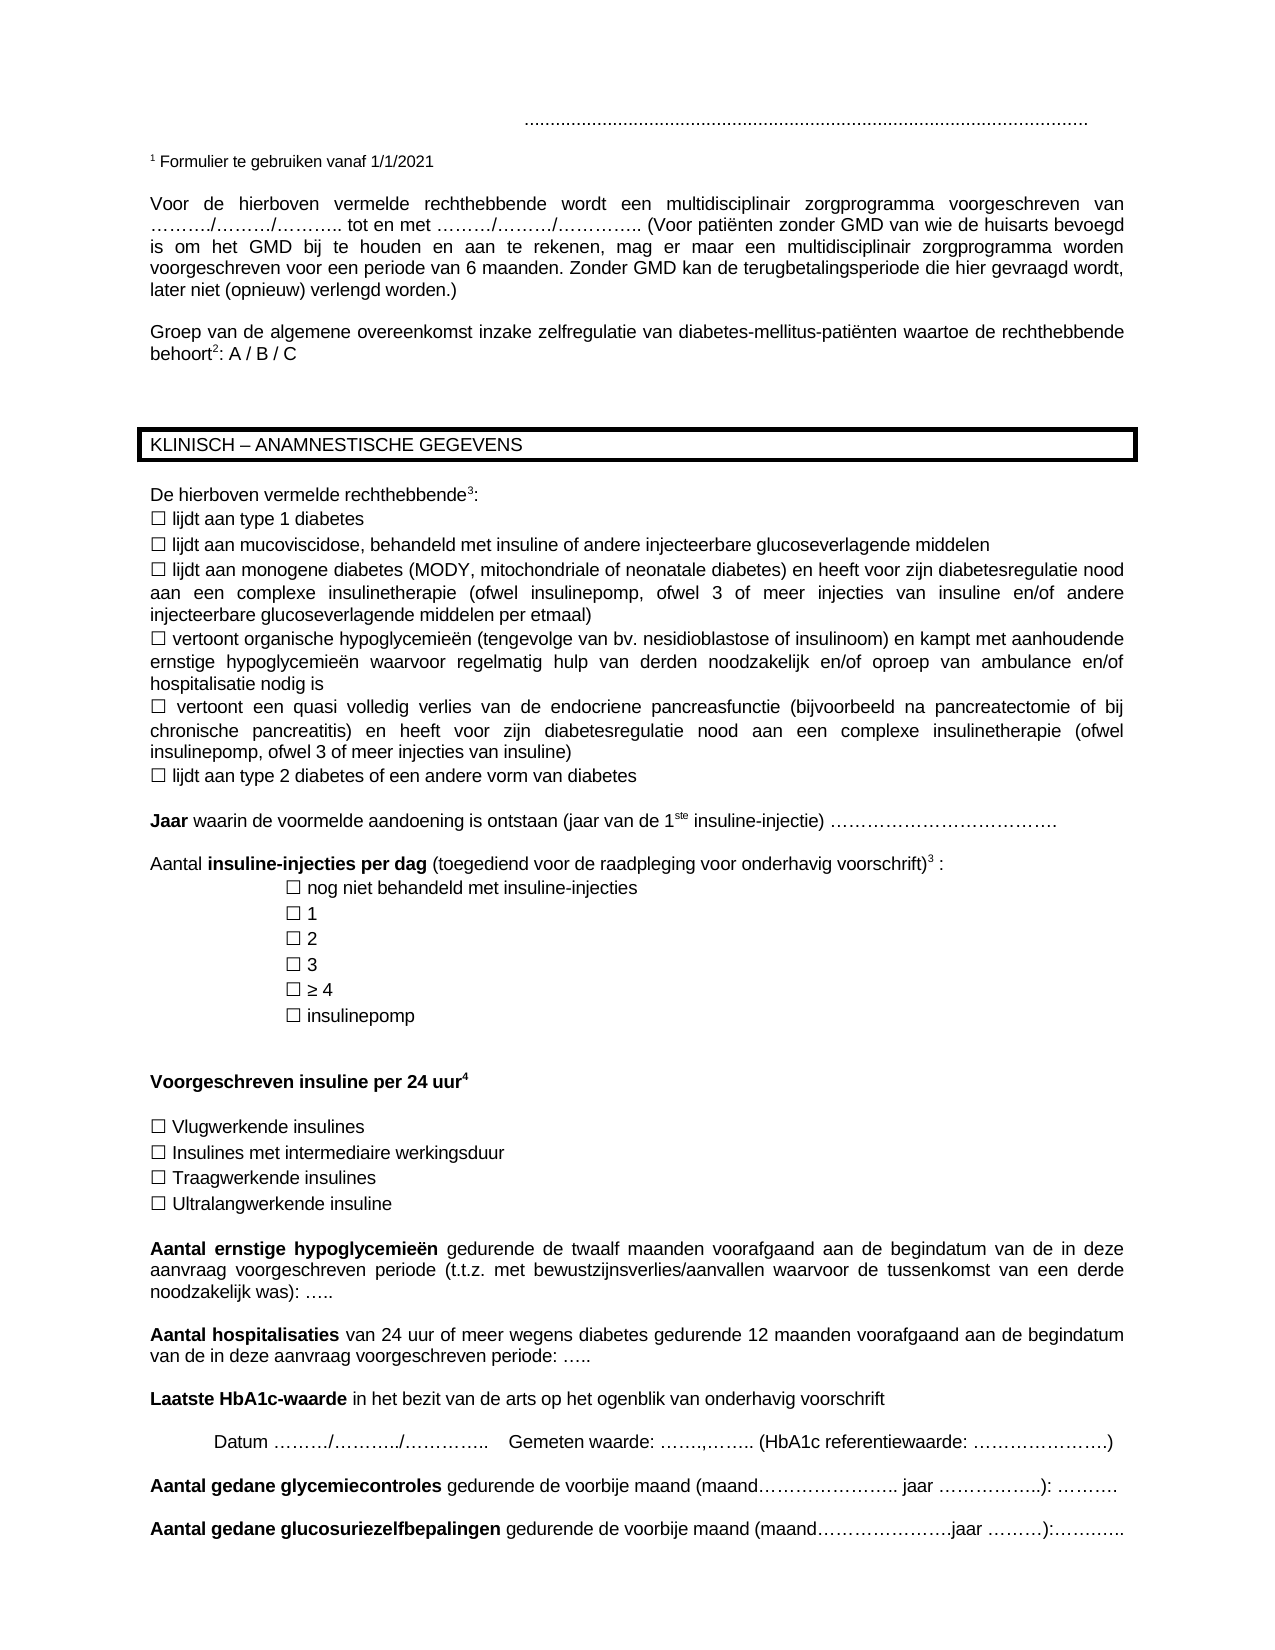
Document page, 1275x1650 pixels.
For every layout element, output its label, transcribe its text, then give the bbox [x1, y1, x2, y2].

text Jaar waarin de voormelde aandoening is ontstaan (jaar van de 1ste insuline-injectie) ………………………………. [150, 809, 1125, 831]
text 2 [150, 925, 1125, 951]
text Traagwerkende insulines [150, 1165, 1125, 1190]
text KLINISCH – ANAMNESTISCHE GEGEVENS [142, 432, 1133, 458]
text Aantal ernstige hypoglycemieën gedurende de twaalf maanden voorafgaand aan de begindatum van de in deze aanvraag voorgeschreven periode (t.t.z. met bewustzijnsverlies/aanvallen waarvoor de tussenkomst van een derde noodzakelijk was): ….. [150, 1237, 1125, 1302]
text lijdt aan type 2 diabetes of een andere vorm van diabetes [150, 762, 1125, 788]
text De hierboven vermelde rechthebbende3: [150, 484, 1125, 506]
text insulinepomp [150, 1002, 1125, 1027]
text 1 [150, 900, 1125, 925]
text Ultralangwerkende insuline [150, 1190, 1125, 1216]
text Vlugwerkende insulines [150, 1114, 1125, 1139]
text Groep van de algemene overeenkomst inzake zelfregulatie van diabetes-mellitus-patiënten waartoe de rechthebbende behoort2: A / B / C [150, 321, 1125, 364]
text vertoont organische hypoglycemieën (tengevolge van bv. nesidioblastose of insulinoom) en kampt met aanhoudende ernstige hypoglycemieën waarvoor regelmatig hulp van derden noodzakelijk en/of oproep van ambulance en/of hospitalisatie nodig is [150, 625, 1125, 694]
text Datum ………/………../………….. Gemeten waarde: …….,…….. (HbA1c referentiewaarde: ………………….) [150, 1431, 1125, 1453]
text Laatste HbA1c-waarde in het bezit van de arts op het ogenblik van onderhavig voorschrift [150, 1388, 1125, 1410]
text lijdt aan type 1 diabetes [150, 506, 1125, 531]
text 3 [150, 951, 1125, 976]
text Aantal gedane glucosuriezelfbepalingen gedurende de voorbije maand (maand………………….jaar ………):…….….. [150, 1518, 1125, 1539]
text 1 Formulier te gebruiken vanaf 1/1/2021 [150, 152, 1125, 171]
text vertoont een quasi volledig verlies van de endocriene pancreasfunctie (bijvoorbeeld na pancreatectomie of bij chronische pancreatitis) en heeft voor zijn diabetesregulatie nood aan een complexe insulinetherapie (ofwel insulinepomp, ofwel 3 of meer injecties van insuline) [150, 694, 1125, 762]
text Insulines met intermediaire werkingsduur [150, 1139, 1125, 1165]
text Voor de hierboven vermelde rechthebbende wordt een multidisciplinair zorgprogramma voorgeschreven van ………./………/……….. tot en met ………/………/………….. (Voor patiënten zonder GMD van wie de huisarts bevoegd is om het GMD bij te houden en aan te rekenen, mag er maar een multidisciplinair zorgprogramma worden voorgeschreven voor een periode van 6 maanden. Zonder GMD kan de terugbetalingsperiode die hier gevraagd wordt, later niet (opnieuw) verlengd worden.) [150, 192, 1125, 300]
text Voorgeschreven insuline per 24 uur4 [150, 1071, 1125, 1092]
text ≥ 4 [150, 976, 1125, 1002]
text ☐ lijdt aan monogene diabetes (MODY, mitochondriale of neonatale diabetes) en heeft voor zijn diabetesregulatie nood aan een complexe insulinetherapie (ofwel insulinepomp, ofwel 3 of meer injecties van insuline en/of andere injecteerbare glucoseverlagende middelen per etmaal) [150, 557, 1125, 625]
text nog niet behandeld met insuline-injecties [150, 874, 1125, 900]
text Aantal hospitalisaties van 24 uur of meer wegens diabetes gedurende 12 maanden voorafgaand aan de begindatum van de in deze aanvraag voorgeschreven periode: ….. [150, 1323, 1125, 1367]
text Aantal gedane glycemiecontroles gedurende de voorbije maand (maand………………….. jaar ……………..): ………. [150, 1474, 1125, 1496]
text ☐ lijdt aan mucoviscidose, behandeld met insuline of andere injecteerbare glucoseverlagende middelen [150, 531, 1125, 557]
text Aantal insuline-injecties per dag (toegediend voor de raadpleging voor onderhavig voorschrift)3 : [150, 853, 1125, 874]
